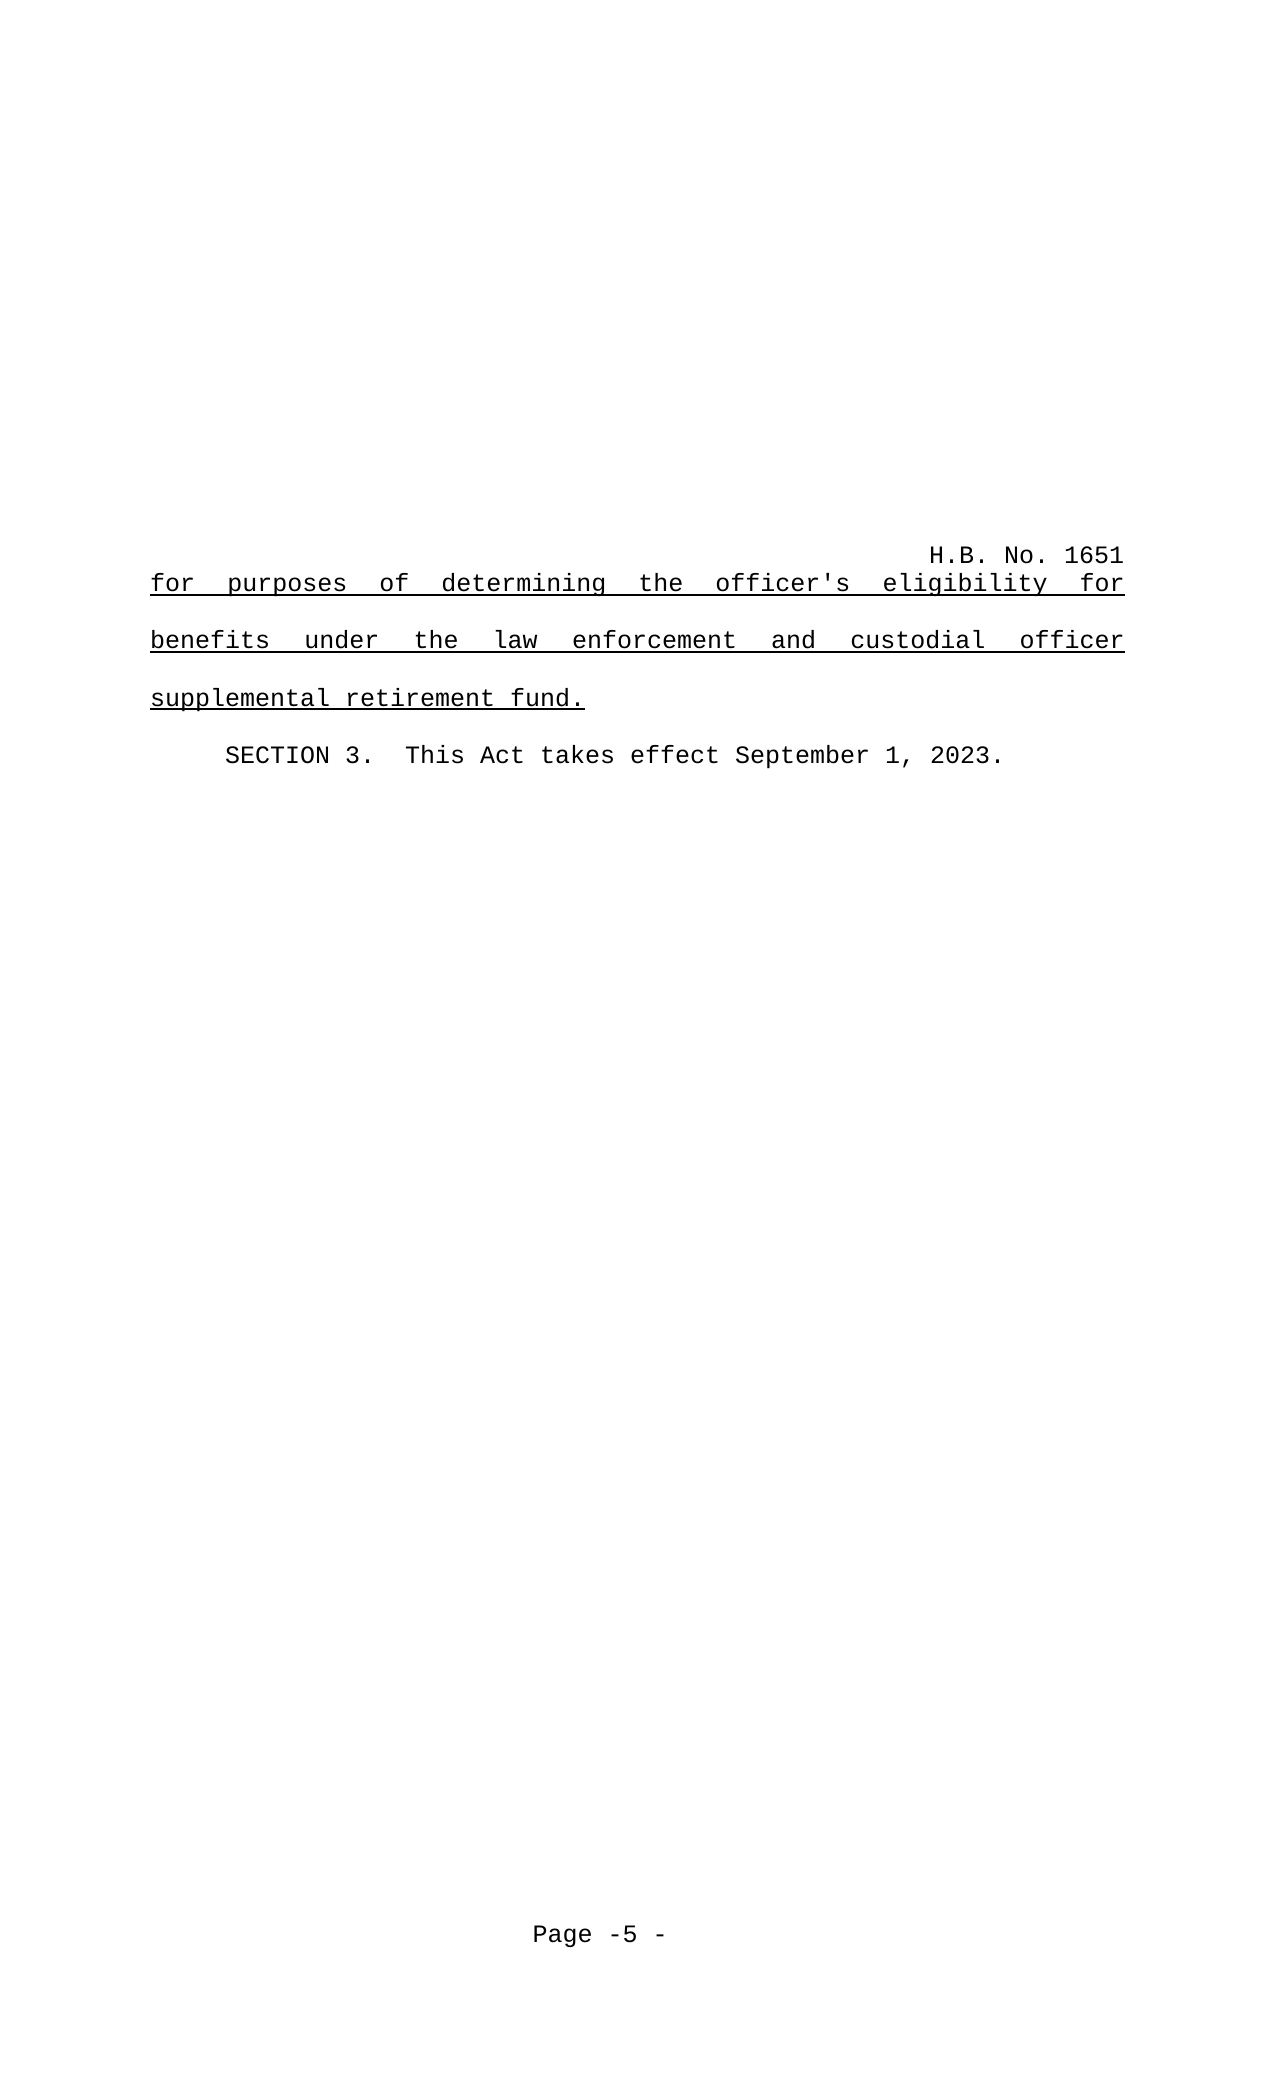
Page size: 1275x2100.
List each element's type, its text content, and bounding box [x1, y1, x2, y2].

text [150, 571, 1125, 594]
text SECTION 3. This Act takes effect September 1, 2023. [150, 742, 1125, 771]
